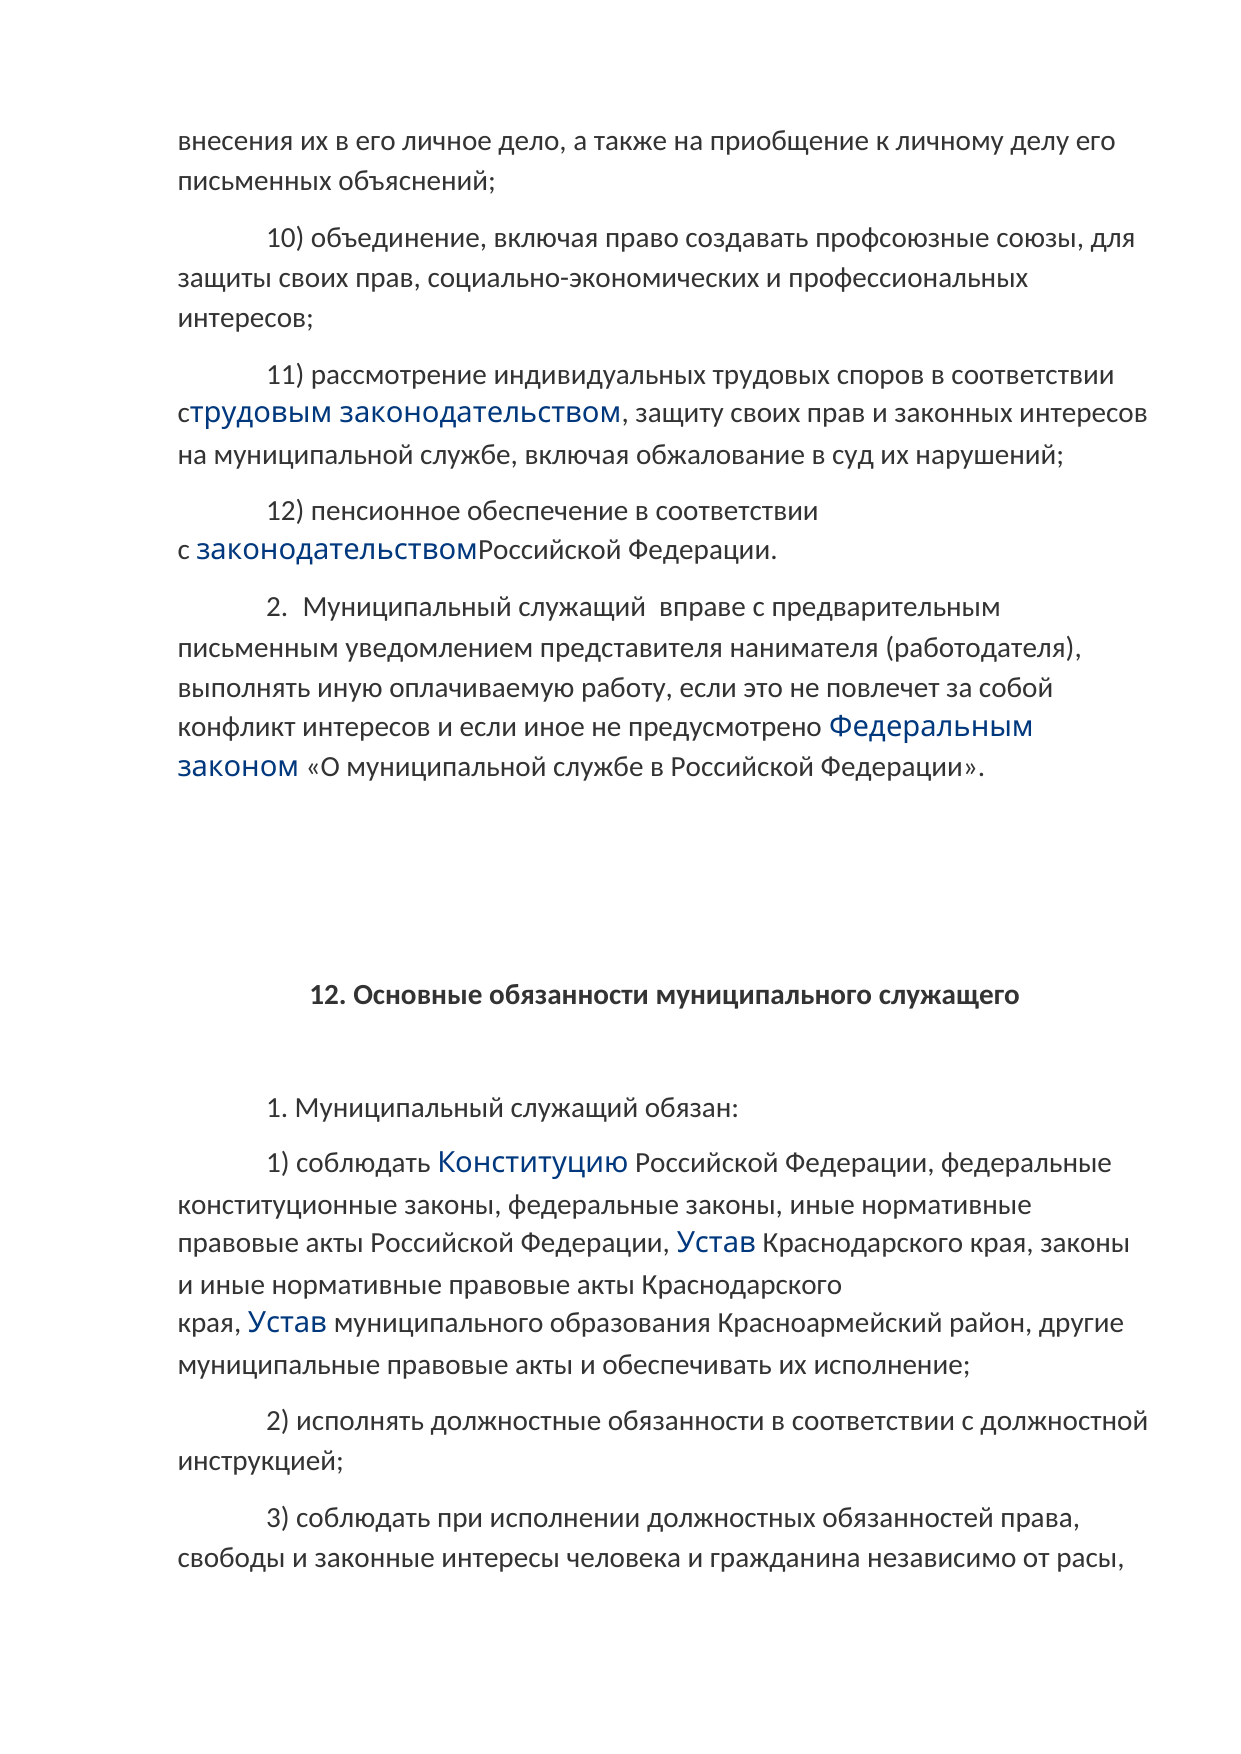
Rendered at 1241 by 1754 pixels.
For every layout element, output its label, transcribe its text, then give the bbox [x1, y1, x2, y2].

text 12. Основные обязанности муниципального служащего [177, 971, 1152, 1011]
text 12) пенсионное обеспечение в соответствии с законодательствомРоссийской Федерации. [177, 488, 1152, 568]
text 1) соблюдать Конституцию Российской Федерации, федеральные конституционные законы, федеральные законы, иные нормативные правовые акты Российской Федерации, Устав Краснодарского края, законы и иные нормативные правовые акты Краснодарского края, Устав муниципального образования Красноармейский район, другие муниципальные правовые акты и обеспечивать их исполнение; [177, 1141, 1152, 1381]
text 1. Муниципальный служащий обязан: [177, 1085, 1152, 1125]
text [177, 1495, 1152, 1575]
text 2. Муниципальный служащий вправе с предварительным письменным уведомлением представителя нанимателя (работодателя), выполнять иную оплачиваемую работу, если это не повлечет за собой конфликт интересов и если иное не предусмотрено Федеральным законом «О муниципальной службе в Российской Федерации». [177, 585, 1152, 785]
text 11) рассмотрение индивидуальных трудовых споров в соответствии струдовым законодательством, защиту своих прав и законных интересов на муниципальной службе, включая обжалование в суд их нарушений; [177, 351, 1152, 471]
text 10) объединение, включая право создавать профсоюзные союзы, для защиты своих прав, социально-экономических и профессиональных интересов; [177, 215, 1152, 335]
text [177, 118, 1152, 198]
text 2) исполнять должностные обязанности в соответствии с должностной инструкцией; [177, 1398, 1152, 1478]
